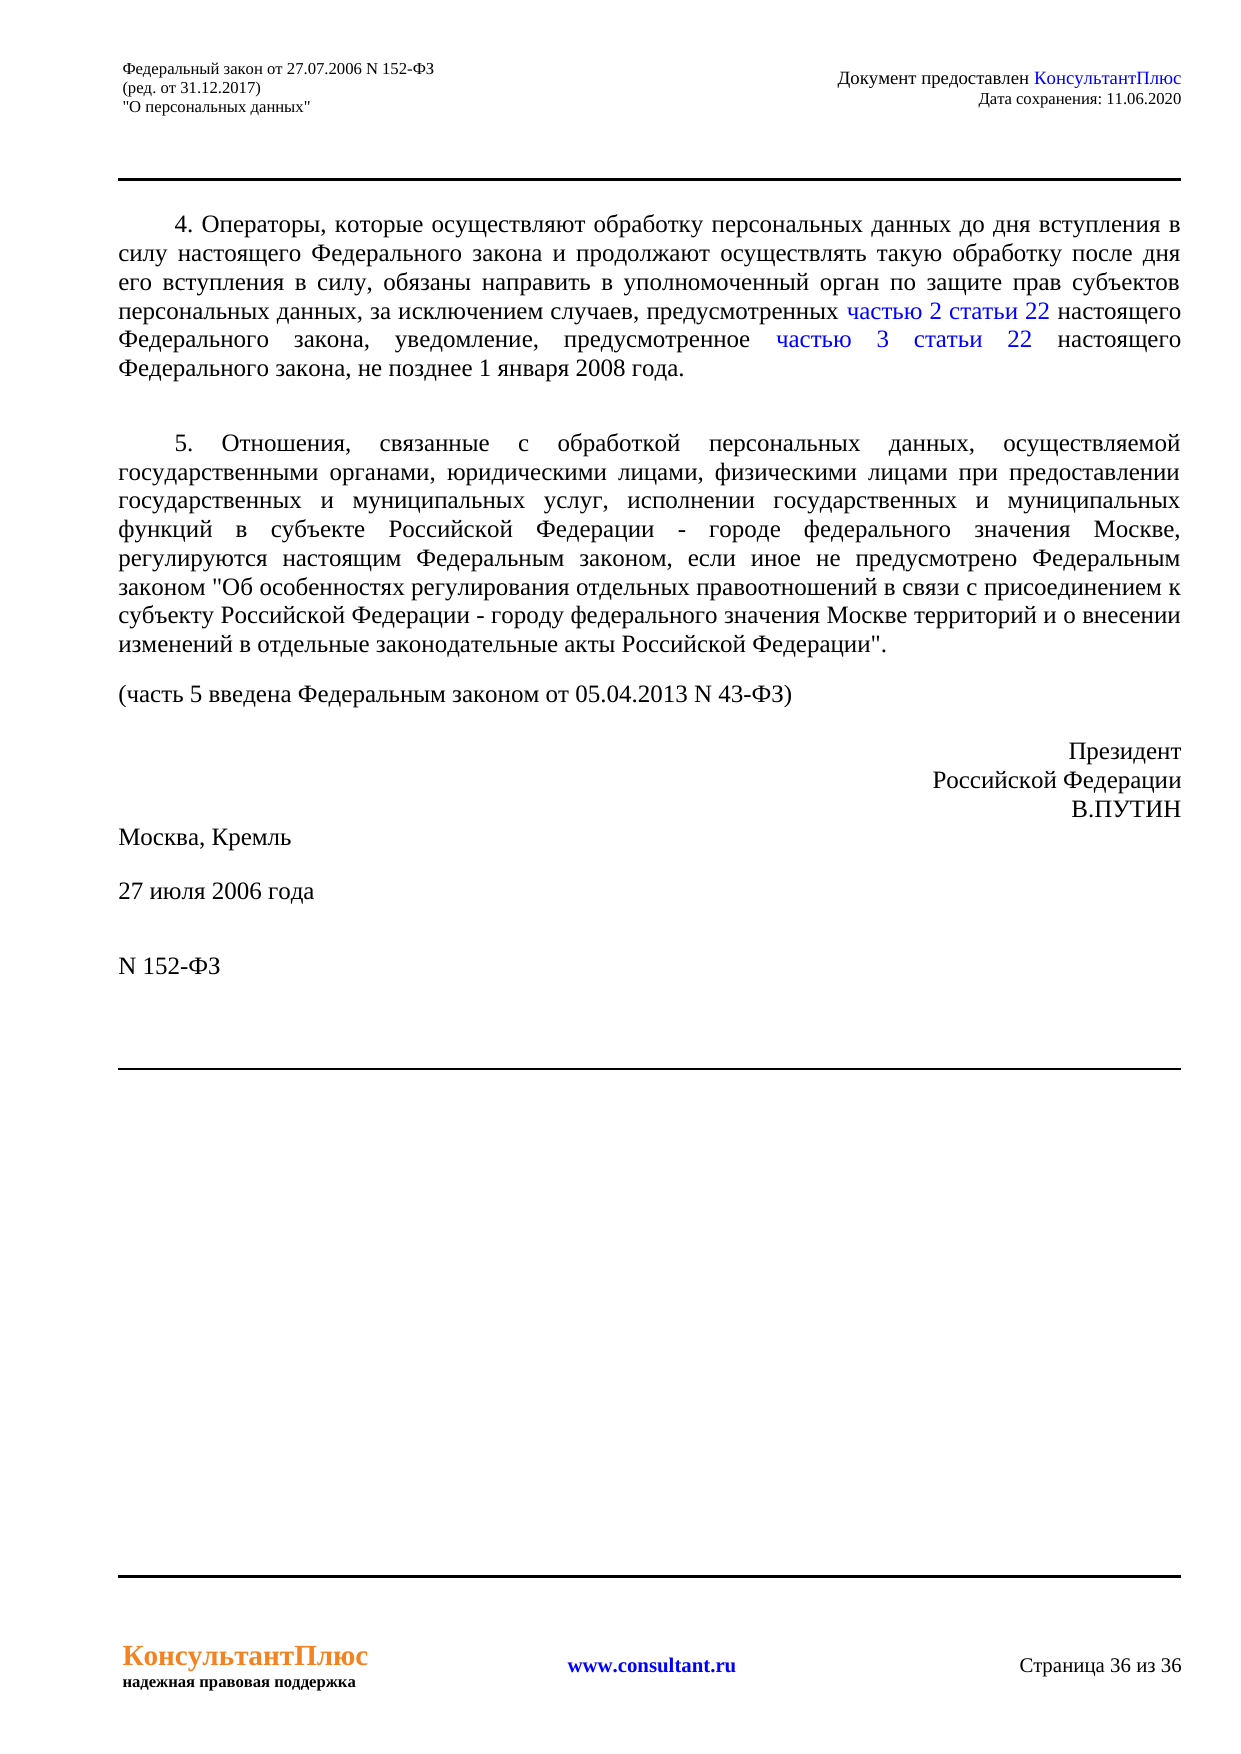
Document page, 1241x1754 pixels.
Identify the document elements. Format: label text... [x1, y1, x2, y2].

text 27 июля 2006 года [118, 876, 1181, 905]
text (часть 5 введена Федеральным законом от 05.04.2013 N 43-ФЗ) [118, 679, 1181, 707]
text Москва, Кремль [118, 822, 1181, 851]
text 4. Операторы, которые осуществляют обработку персональных данных до дня вступления в силу настоящего Федерального закона и продолжают осуществлять такую обработку после дня его вступления в силу, обязаны направить в уполномоченный орган по защите прав субъектов персональных данных, за исключением случаев, предусмотренных частью 2 статьи 22 настоящего Федерального закона, уведомление, предусмотренное частью 3 статьи 22 настоящего Федерального закона, не позднее 1 января 2008 года. [118, 209, 1181, 382]
text N 152-ФЗ [118, 951, 1181, 979]
text Российской Федерации [118, 765, 1181, 794]
text В.ПУТИН [118, 794, 1181, 822]
text 5. Отношения, связанные с обработкой персональных данных, осуществляемой государственными органами, юридическими лицами, физическими лицами при предоставлении государственных и муниципальных услуг, исполнении государственных и муниципальных функций в субъекте Российской Федерации - городе федерального значения Москве, регулируются настоящим Федеральным законом, если иное не предусмотрено Федеральным законом "Об особенностях регулирования отдельных правоотношений в связи с присоединением к субъекту Российской Федерации - городу федерального значения Москве территорий и о внесении изменений в отдельные законодательные акты Российской Федерации". [118, 428, 1181, 658]
text Президент [118, 736, 1181, 765]
